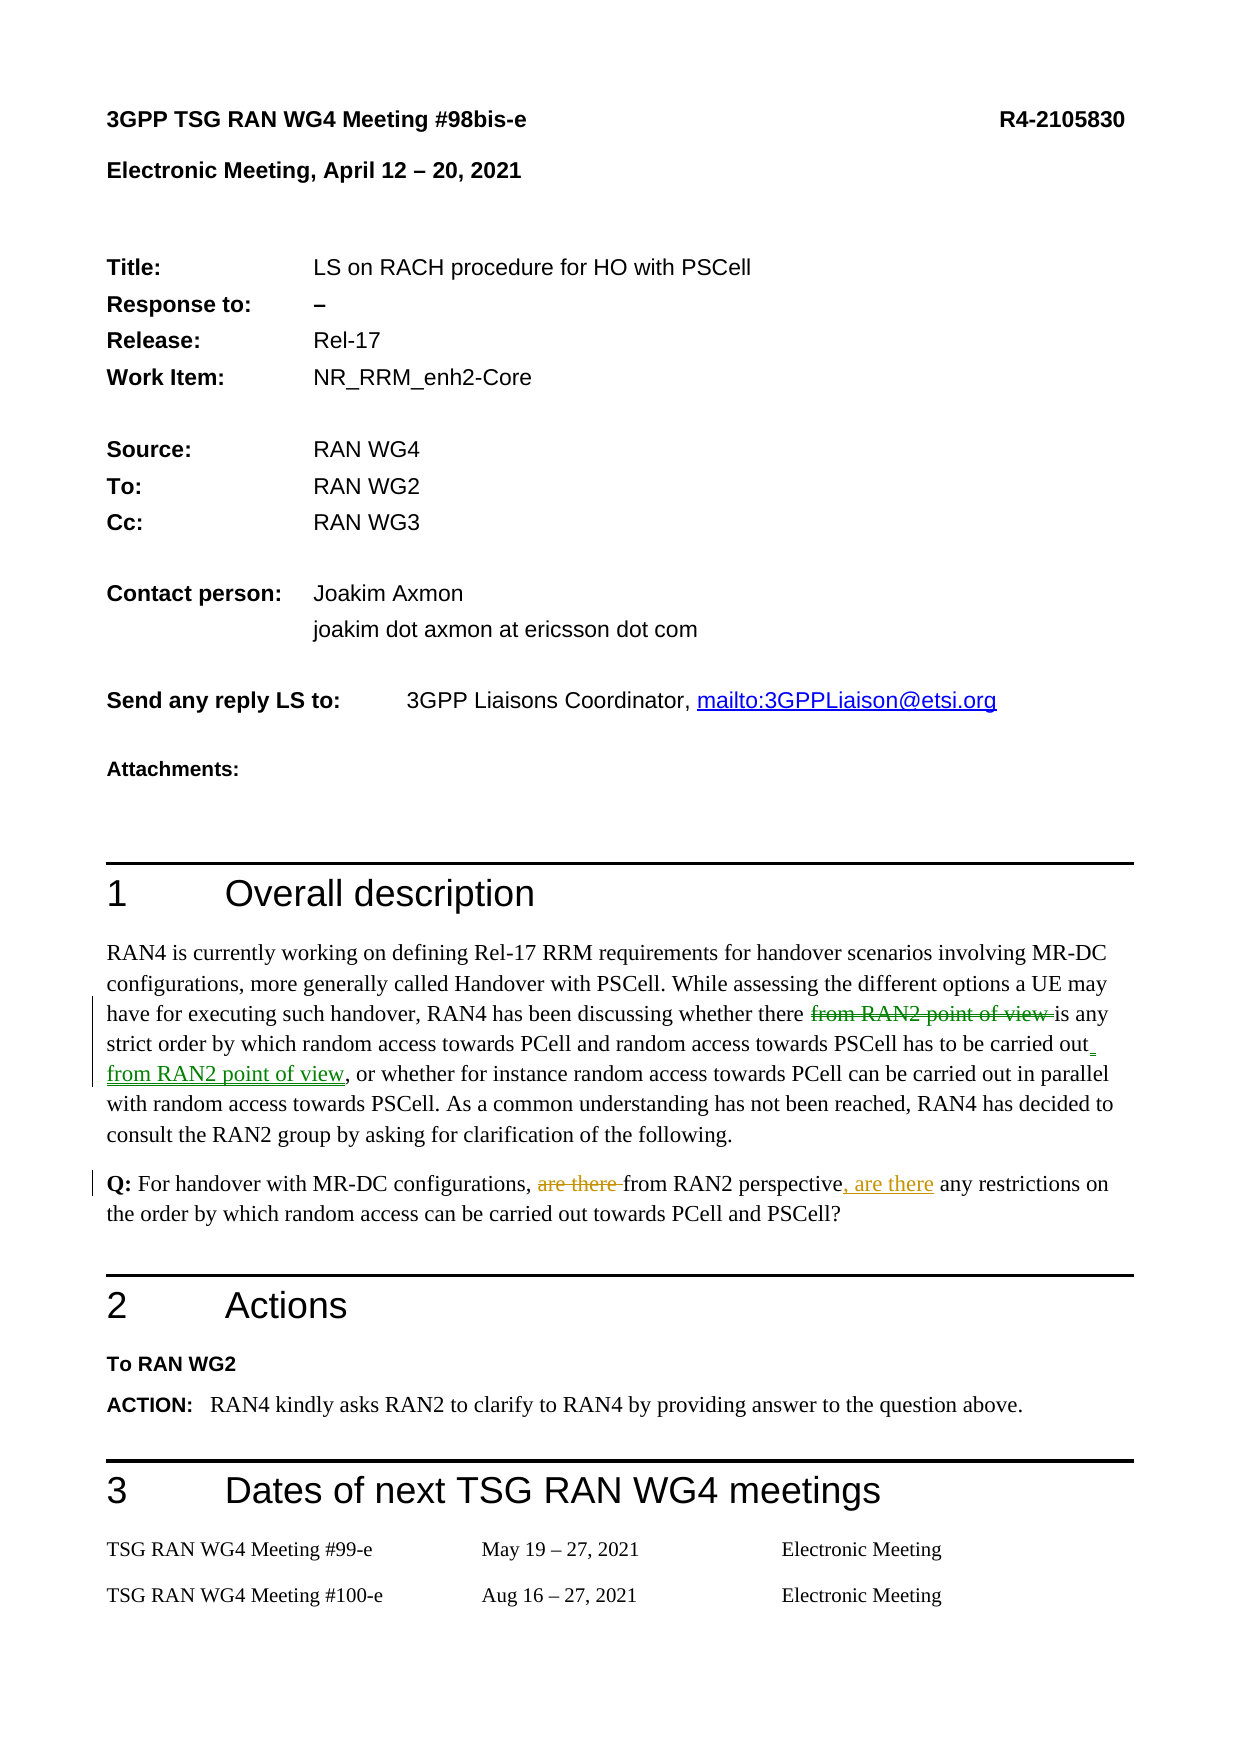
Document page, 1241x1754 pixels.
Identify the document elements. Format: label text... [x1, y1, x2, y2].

subtitle 1 Overall description [106, 865, 1134, 914]
text Cc: RAN WG3 [106, 509, 1134, 536]
text To: RAN WG2 [106, 473, 1134, 499]
subtitle 2 Actions [106, 1277, 1134, 1326]
text Attachments: [106, 757, 1134, 781]
text Work Item: NR_RRM_enh2-Core [106, 363, 1134, 390]
text joakim dot axmon at ericsson dot com [106, 616, 1134, 642]
text Electronic Meeting, April 12 – 20, 2021 [106, 157, 1134, 184]
text Contact person: Joakim Axmon [106, 579, 1134, 606]
text Release: Rel-17 [106, 327, 1134, 353]
text Title: LS on RACH procedure for HO with PSCell [106, 254, 1134, 280]
text RAN4 is currently working on defining Rel-17 RRM requirements for handover scenarios involving MR-DC configurations, more generally called Handover with PSCell. While assessing the different options a UE may have for executing such handover, RAN4 has been discussing whether there is any strict order by which random access towards PCell and random access towards PSCell has to be carried out, or whether for instance random access towards PCell can be carried out in parallel with random access towards PSCell. As a common understanding has not been reached, RAN4 has decided to consult the RAN2 group by asking for clarification of the following. [106, 939, 1134, 1147]
text ACTION: RAN4 kindly asks RAN2 to clarify to RAN4 by providing answer to the question above. [106, 1392, 1134, 1418]
text Source: RAN WG4 [106, 436, 1134, 463]
text TSG RAN WG4 Meeting #99-e May 19 – 27, 2021 Electronic Meeting [106, 1537, 1134, 1561]
text Send any reply LS to: 3GPP Liaisons Coordinator, mailto:3GPPLiaison@etsi.org [106, 687, 1134, 713]
subtitle 3 Dates of next TSG RAN WG4 meetings [106, 1463, 1134, 1512]
text Q: For handover with MR-DC configurations, from RAN2 perspective any restrictions on the order by which random access can be carried out towards PCell and PSCell? [106, 1170, 1134, 1226]
text To RAN WG2 [106, 1352, 1134, 1376]
text Response to: – [106, 291, 1134, 317]
text 3GPP TSG RAN WG4 Meeting #98bis-e R4-2105830 [106, 106, 1134, 133]
text TSG RAN WG4 Meeting #100-e Aug 16 – 27, 2021 Electronic Meeting [106, 1583, 1134, 1607]
